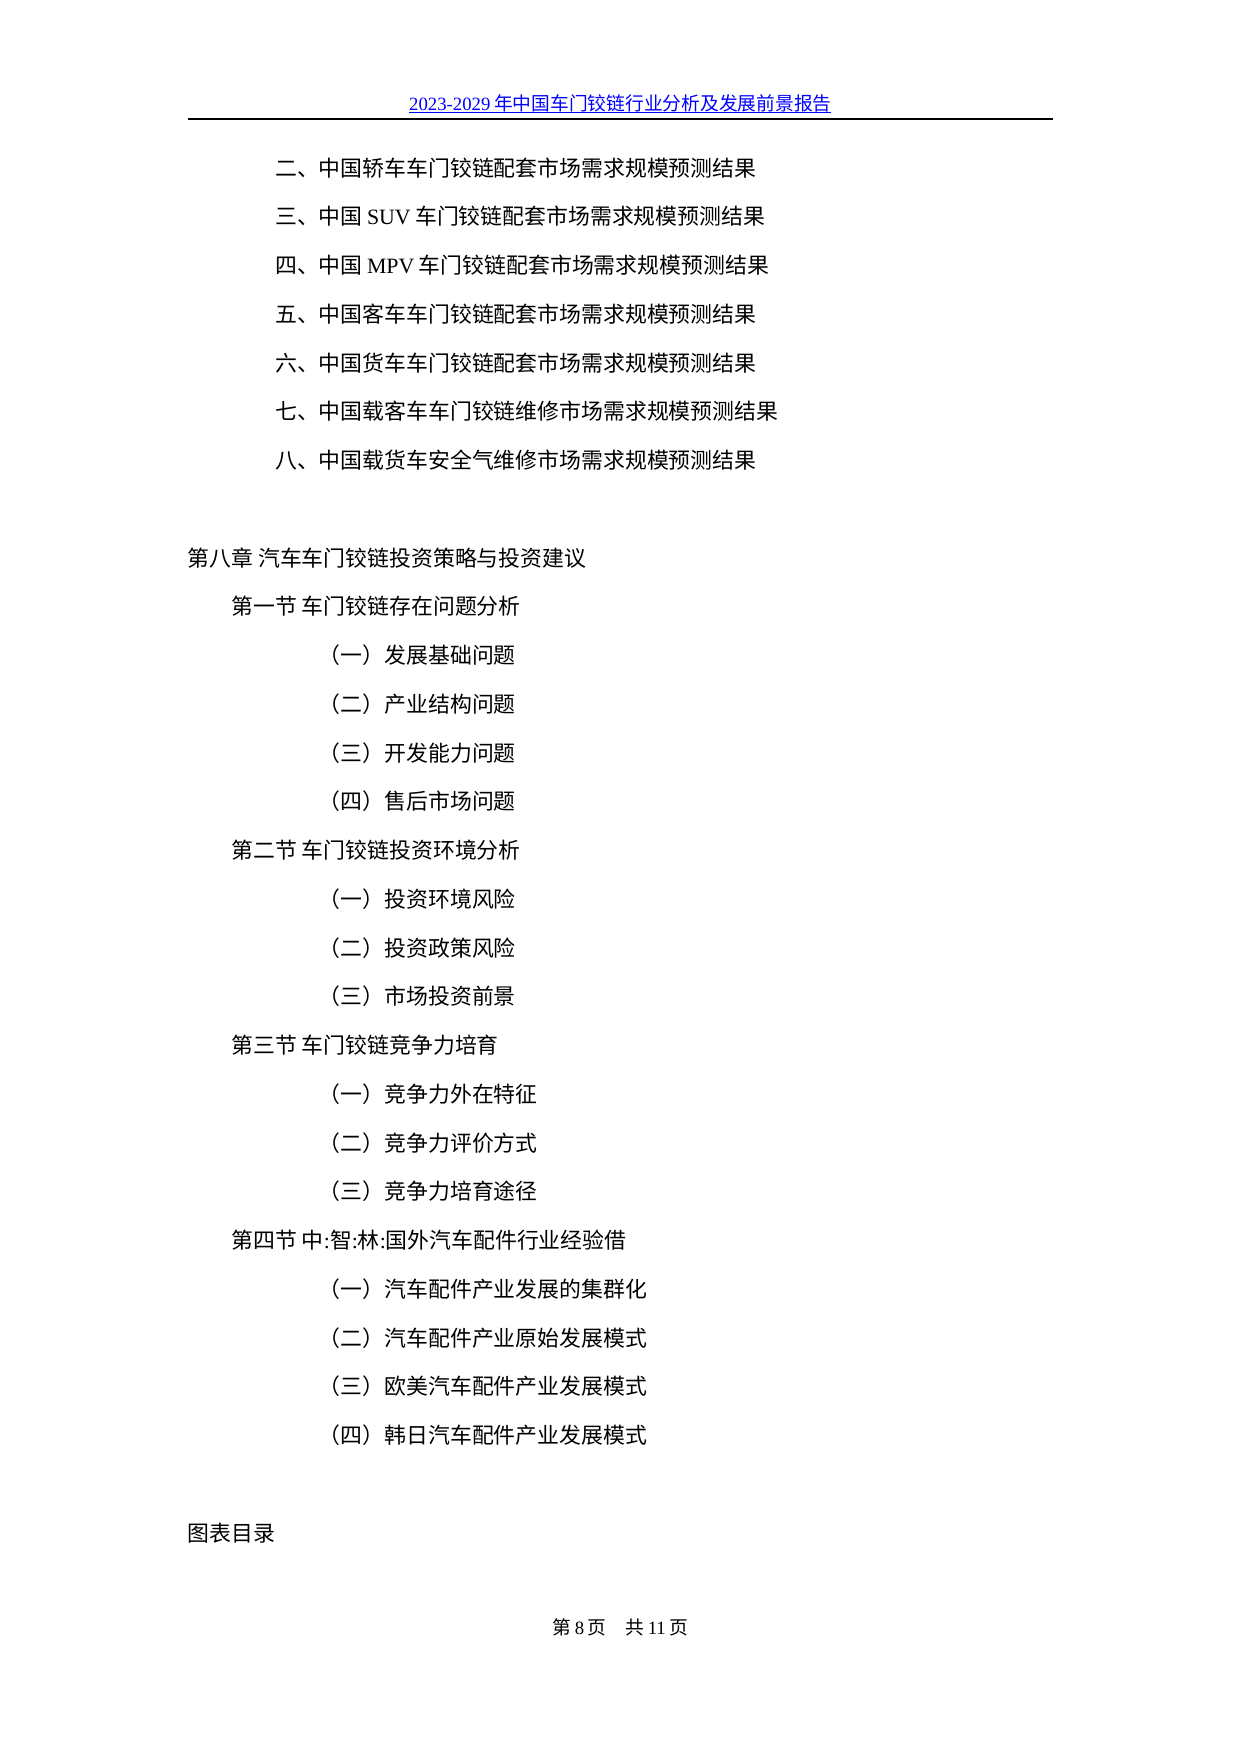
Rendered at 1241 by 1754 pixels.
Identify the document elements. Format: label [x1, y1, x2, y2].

text [187, 150, 1053, 1548]
